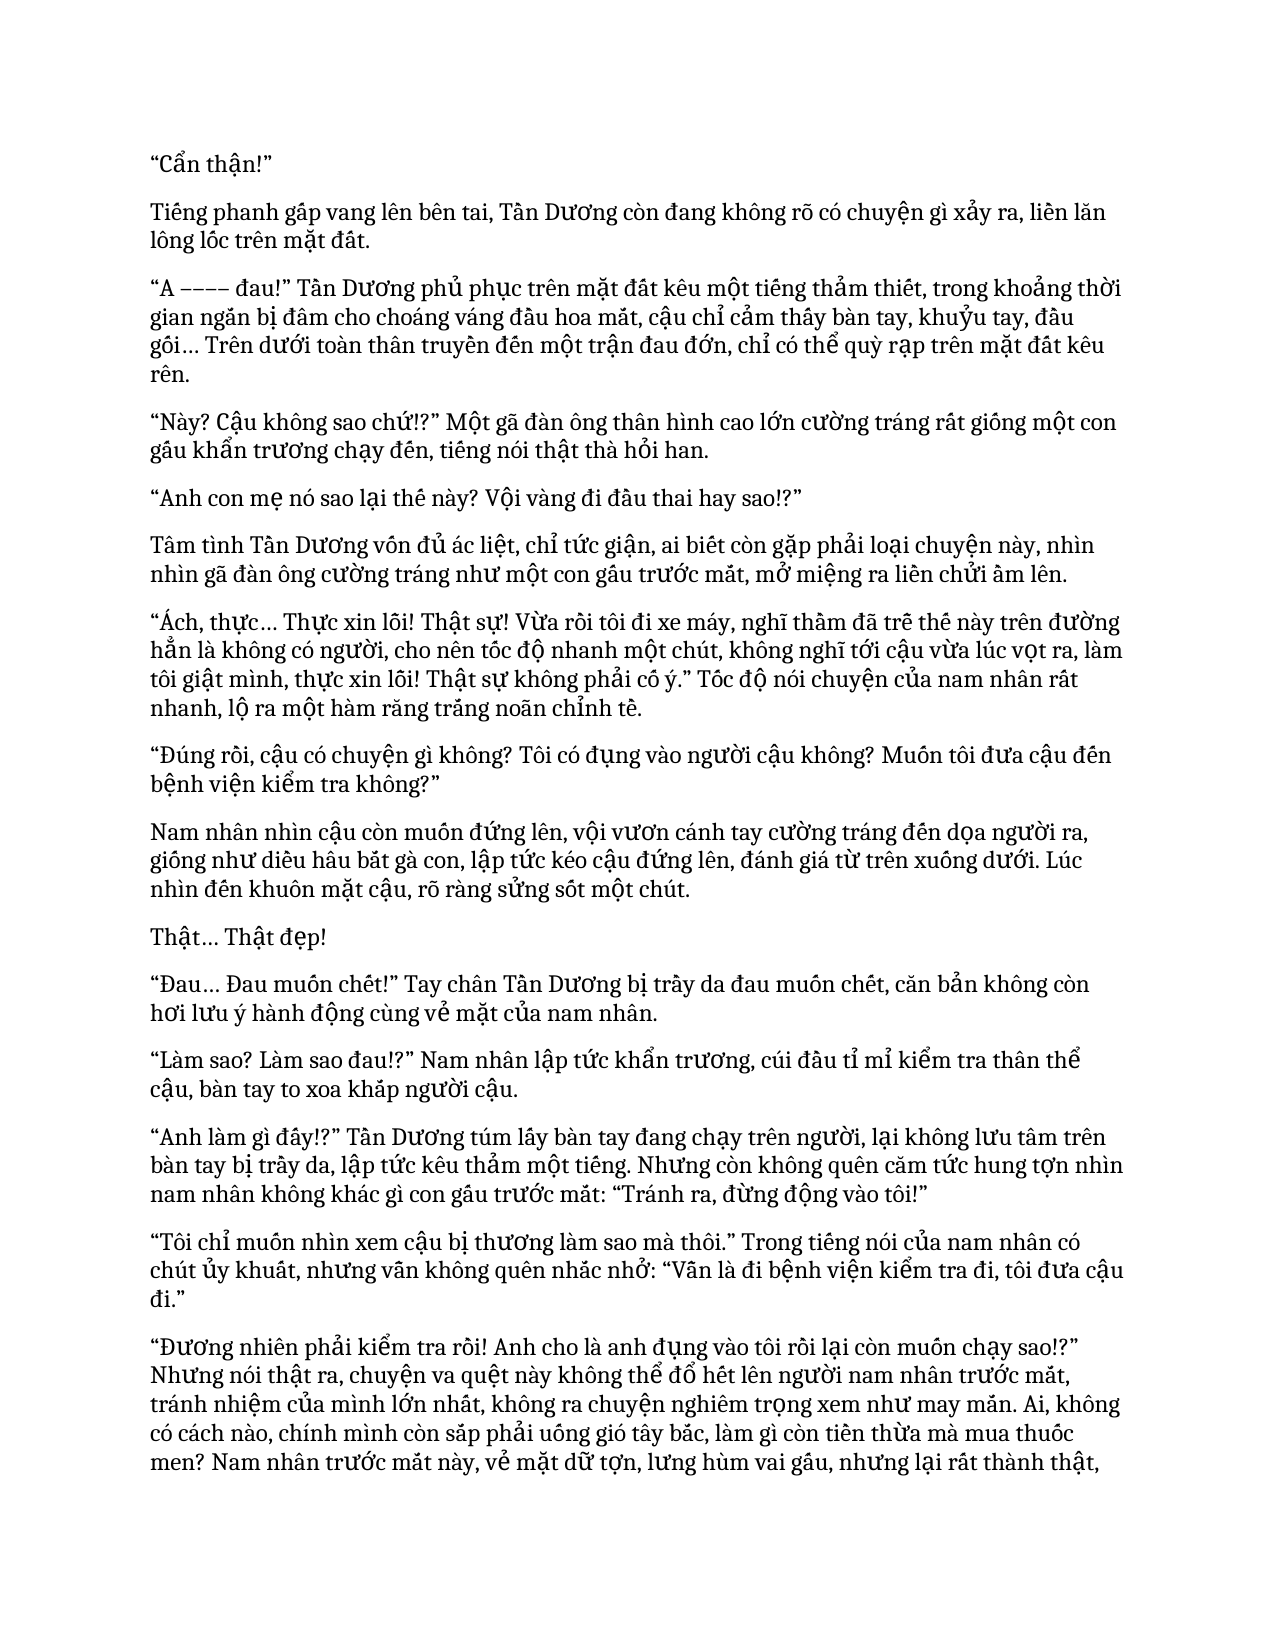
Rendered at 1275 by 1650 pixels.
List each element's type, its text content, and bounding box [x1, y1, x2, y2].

text Tiếng phanh gấp vang lên bên tai, Tần Dương còn đang không rõ có chuyện gì xảy ra, liền lăn lông lốc trên mặt đất. [150, 197, 1125, 255]
text Tâm tình Tần Dương vốn đủ ác liệt, chỉ tức giận, ai biết còn gặp phải loại chuyện này, nhìn nhìn gã đàn ông cường tráng như một con gấu trước mắt, mở miệng ra liền chửi ầm lên. [150, 531, 1125, 589]
text “Đau… Đau muốn chết!” Tay chân Tần Dương bị trầy da đau muốn chết, căn bản không còn hơi lưu ý hành động cùng vẻ mặt của nam nhân. [150, 970, 1125, 1027]
text “A –––– đau!” Tần Dương phủ phục trên mặt đất kêu một tiếng thảm thiết, trong khoảng thời gian ngắn bị đâm cho choáng váng đầu hoa mắt, cậu chỉ cảm thấy bàn tay, khuỷu tay, đầu gối… Trên dưới toàn thân truyền đến một trận đau đớn, chỉ có thể quỳ rạp trên mặt đất kêu rên. [150, 274, 1125, 389]
text “Anh làm gì đấy!?” Tần Dương túm lấy bàn tay đang chạy trên người, lại không lưu tâm trên bàn tay bị trầy da, lập tức kêu thảm một tiếng. Nhưng còn không quên căm tức hung tợn nhìn nam nhân không khác gì con gấu trước mắt: “Tránh ra, đừng động vào tôi!” [150, 1122, 1125, 1209]
text “Tôi chỉ muốn nhìn xem cậu bị thương làm sao mà thôi.” Trong tiếng nói của nam nhân có chút ủy khuất, nhưng vẫn không quên nhắc nhở: “Vẫn là đi bệnh viện kiểm tra đi, tôi đưa cậu đi.” [150, 1227, 1125, 1314]
text “Ách, thực… Thực xin lỗi! Thật sự! Vừa rồi tôi đi xe máy, nghĩ thầm đã trễ thế này trên đường hẳn là không có người, cho nên tốc độ nhanh một chút, không nghĩ tới cậu vừa lúc vọt ra, làm tôi giật mình, thực xin lỗi! Thật sự không phải cố ý.” Tốc độ nói chuyện của nam nhân rất nhanh, lộ ra một hàm răng trắng noãn chỉnh tề. [150, 607, 1125, 722]
text “Đúng rồi, cậu có chuyện gì không? Tôi có đụng vào người cậu không? Muốn tôi đưa cậu đến bệnh viện kiểm tra không?” [150, 741, 1125, 799]
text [150, 1332, 1125, 1476]
text “Này? Cậu không sao chứ!?” Một gã đàn ông thân hình cao lớn cường tráng rất giống một con gấu khẩn trương chạy đến, tiếng nói thật thà hỏi han. [150, 407, 1125, 465]
text Nam nhân nhìn cậu còn muốn đứng lên, vội vươn cánh tay cường tráng đến dọa người ra, giống như diều hâu bắt gà con, lập tức kéo cậu đứng lên, đánh giá từ trên xuống dưới. Lúc nhìn đến khuôn mặt cậu, rõ ràng sửng sốt một chút. [150, 817, 1125, 904]
text “Cẩn thận!” [150, 150, 1125, 179]
text Thật… Thật đẹp! [150, 922, 1125, 951]
text “Làm sao? Làm sao đau!?” Nam nhân lập tức khẩn trương, cúi đầu tỉ mỉ kiểm tra thân thể cậu, bàn tay to xoa khắp người cậu. [150, 1046, 1125, 1104]
text “Anh con mẹ nó sao lại thế này? Vội vàng đi đầu thai hay sao!?” [150, 484, 1125, 512]
